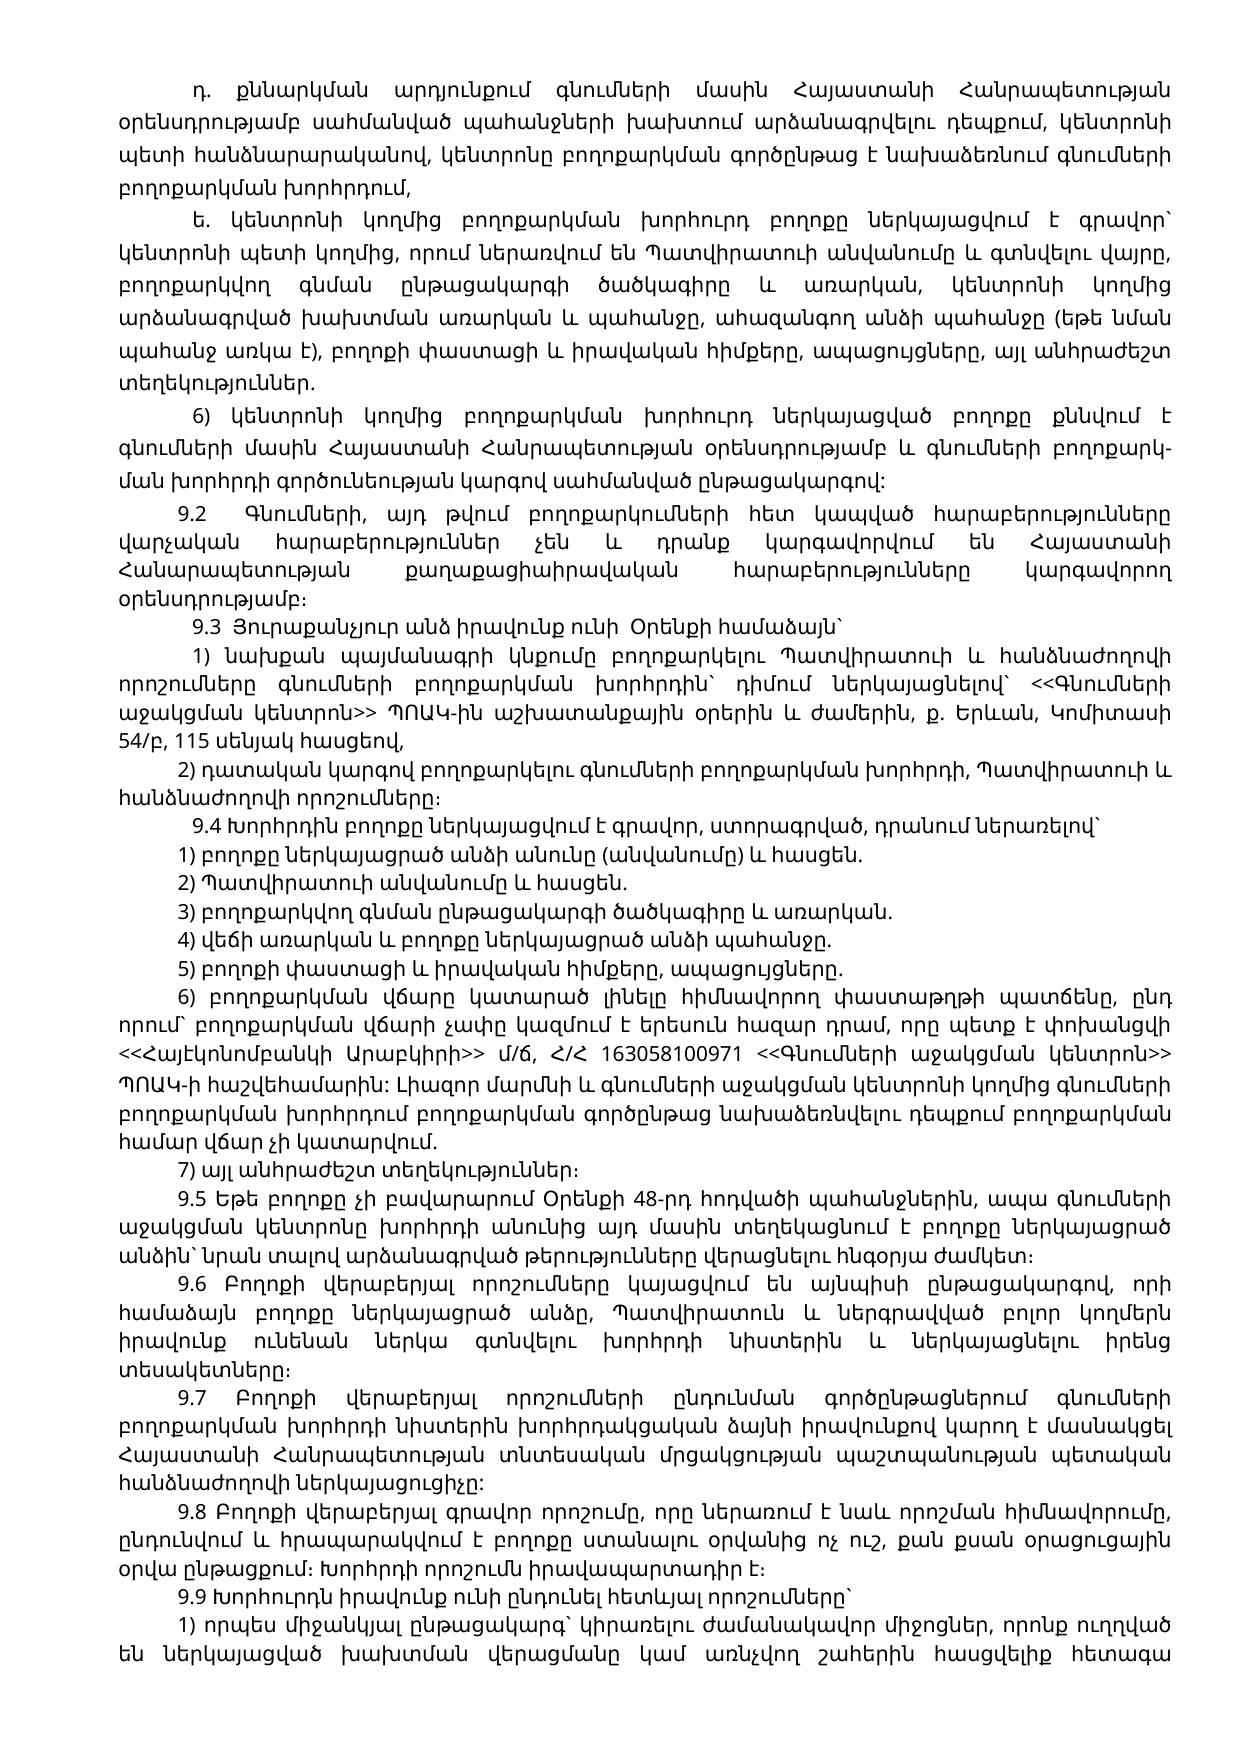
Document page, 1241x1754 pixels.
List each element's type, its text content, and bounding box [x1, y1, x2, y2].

text 1) բողոքը ներկայացրած անձի անունը (անվանումը) և հասցեն. [118, 840, 1172, 868]
text 9.2 Գնումների, այդ թվում բողոքարկումների հետ կապված հարաբերությունները վարչական հարաբերություններ չեն և դրանք կարգավորվում են Հայաստանի Հանարապետության քաղաքացիաիրավական հարաբերությունները կարգավորող օրենսդրությամբ։ [118, 499, 1172, 612]
text 2) Պատվիրատուի անվանումը և հասցեն. [118, 868, 1172, 897]
text 9.8 Բողոքի վերաբերյալ գրավոր որոշումը, որը ներառում է նաև որոշման հիմնավորումը, ընդունվում և հրապարակվում է բողոքը ստանալու օրվանից ոչ ուշ, քան քսան օրացուցային օրվա ընթացքում։ Խորհրդի որոշումն իրավապարտադիր է։ [118, 1497, 1172, 1582]
text 3) բողոքարկվող գնման ընթացակարգի ծածկագիրը և առարկան. [118, 897, 1172, 925]
text 7) այլ անհրաժեշտ տեղեկություններ։ [118, 1156, 1172, 1184]
text 1) նախքան պայմանագրի կնքումը բողոքարկելու Պատվիրատուի և հանձնաժողովի որոշումները գնումների բողոքարկման խորհրդին` դիմում ներկայացնելով` <<Գնումների աջակցման կենտրոն>> ՊՈԱԿ-ին աշխատանքային օրերին և ժամերին, ք. Երևան, Կոմիտասի 54/բ, 115 սենյակ հասցեով, [118, 641, 1172, 755]
text 9.9 Խորհուրդն իրավունք ունի ընդունել հետևյալ որոշումները` [118, 1582, 1172, 1611]
text 5) բողոքի փաստացի և իրավական հիմքերը, ապացույցները. [118, 954, 1172, 982]
text 6) բողոքարկման վճարը կատարած լինելը հիմնավորող փաստաթղթի պատճենը, ընդ որում` բողոքարկման վճարի չափը կազմում է երեսուն հազար դրամ, որը պետք է փոխանցվի <<Հայէկոնոմբանկի Արաբկիրի>> մ/ճ, Հ/Հ 163058100971 <<Գնումների աջակցման կենտրոն>> ՊՈԱԿ-ի հաշվեհամարին: Լիազոր մարմնի և գնումների աջակցման կենտրոնի կողմից գնումների բողոքարկման խորհրդում բողոքարկման գործընթաց նախաձեռնվելու դեպքում բողոքարկման համար վճար չի կատարվում. [118, 982, 1172, 1156]
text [118, 1611, 1172, 1667]
text 2) դատական կարգով բողոքարկելու գնումների բողոքարկման խորհրդի, Պատվիրատուի և հանձնաժողովի որոշումները։ [118, 755, 1172, 812]
text 6) կենտրոնի կողմից բողոքարկման խորհուրդ ներկայացված բողոքը քննվում է գնումների մասին Հայաստանի Հանրապետության օրենսդրությամբ և գնումների բողոքարկման խորհրդի գործունեության կարգով սահմանված ընթացակարգով: [118, 401, 1172, 494]
text 9.4 Խորհրդին բողոքը ներկայացվում է գրավոր, ստորագրված, դրանում ներառելով` [118, 812, 1172, 840]
text ե. կենտրոնի կողմից բողոքարկման խորհուրդ բողոքը ներկայացվում է գրավոր` կենտրոնի պետի կողմից, որում ներառվում են Պատվիրատուի անվանումը և գտնվելու վայրը, բողոքարկվող գնման ընթացակարգի ծածկագիրը և առարկան, կենտրոնի կողմից արձանագրված խախտման առարկան և պահանջը, ահազանգող անձի պահանջը (եթե նման պահանջ առկա է), բողոքի փաստացի և իրավական հիմքերը, ապացույցները, այլ անհրաժեշտ տեղեկություններ. [118, 205, 1172, 397]
text դ. քննարկման արդյունքում գնումների մասին Հայաստանի Հանրապետության օրենսդրությամբ սահմանված պահանջների խախտում արձանագրվելու դեպքում, կենտրոնի պետի հանձնարարականով, կենտրոնը բողոքարկման գործընթաց է նախաձեռնում գնումների բողոքարկման խորհրդում, [118, 75, 1172, 201]
text 9.3 Յուրաքանչյուր անձ իրավունք ունի Օրենքի համաձայն` [118, 612, 1172, 641]
text 4) վեճի առարկան և բողոքը ներկայացրած անձի պահանջը. [118, 925, 1172, 954]
text 9.6 Բողոքի վերաբերյալ որոշումները կայացվում են այնպիսի ընթացակարգով, որի համաձայն բողոքը ներկայացրած անձը, Պատվիրատուն և ներգրավված բոլոր կողմերն իրավունք ունենան ներկա գտնվելու խորհրդի նիստերին և ներկայացնելու իրենց տեսակետները։ [118, 1269, 1172, 1383]
text 9.7 Բողոքի վերաբերյալ որոշումների ընդունման գործընթացներում գնումների բողոքարկման խորհրդի նիստերին խորհրդակցական ձայնի իրավունքով կարող է մասնակցել Հայաստանի Հանրապետության տնտեսական մրցակցության պաշտպանության պետական հանձնաժողովի ներկայացուցիչը: [118, 1383, 1172, 1497]
text 9.5 Եթե բողոքը չի բավարարում Օրենքի 48-րդ հոդվածի պահանջներին, ապա գնումների աջակցման կենտրոնը խորհրդի անունից այդ մասին տեղեկացնում է բողոքը ներկայացրած անձին` նրան տալով արձանագրված թերությունները վերացնելու հնգօրյա ժամկետ։ [118, 1184, 1172, 1269]
